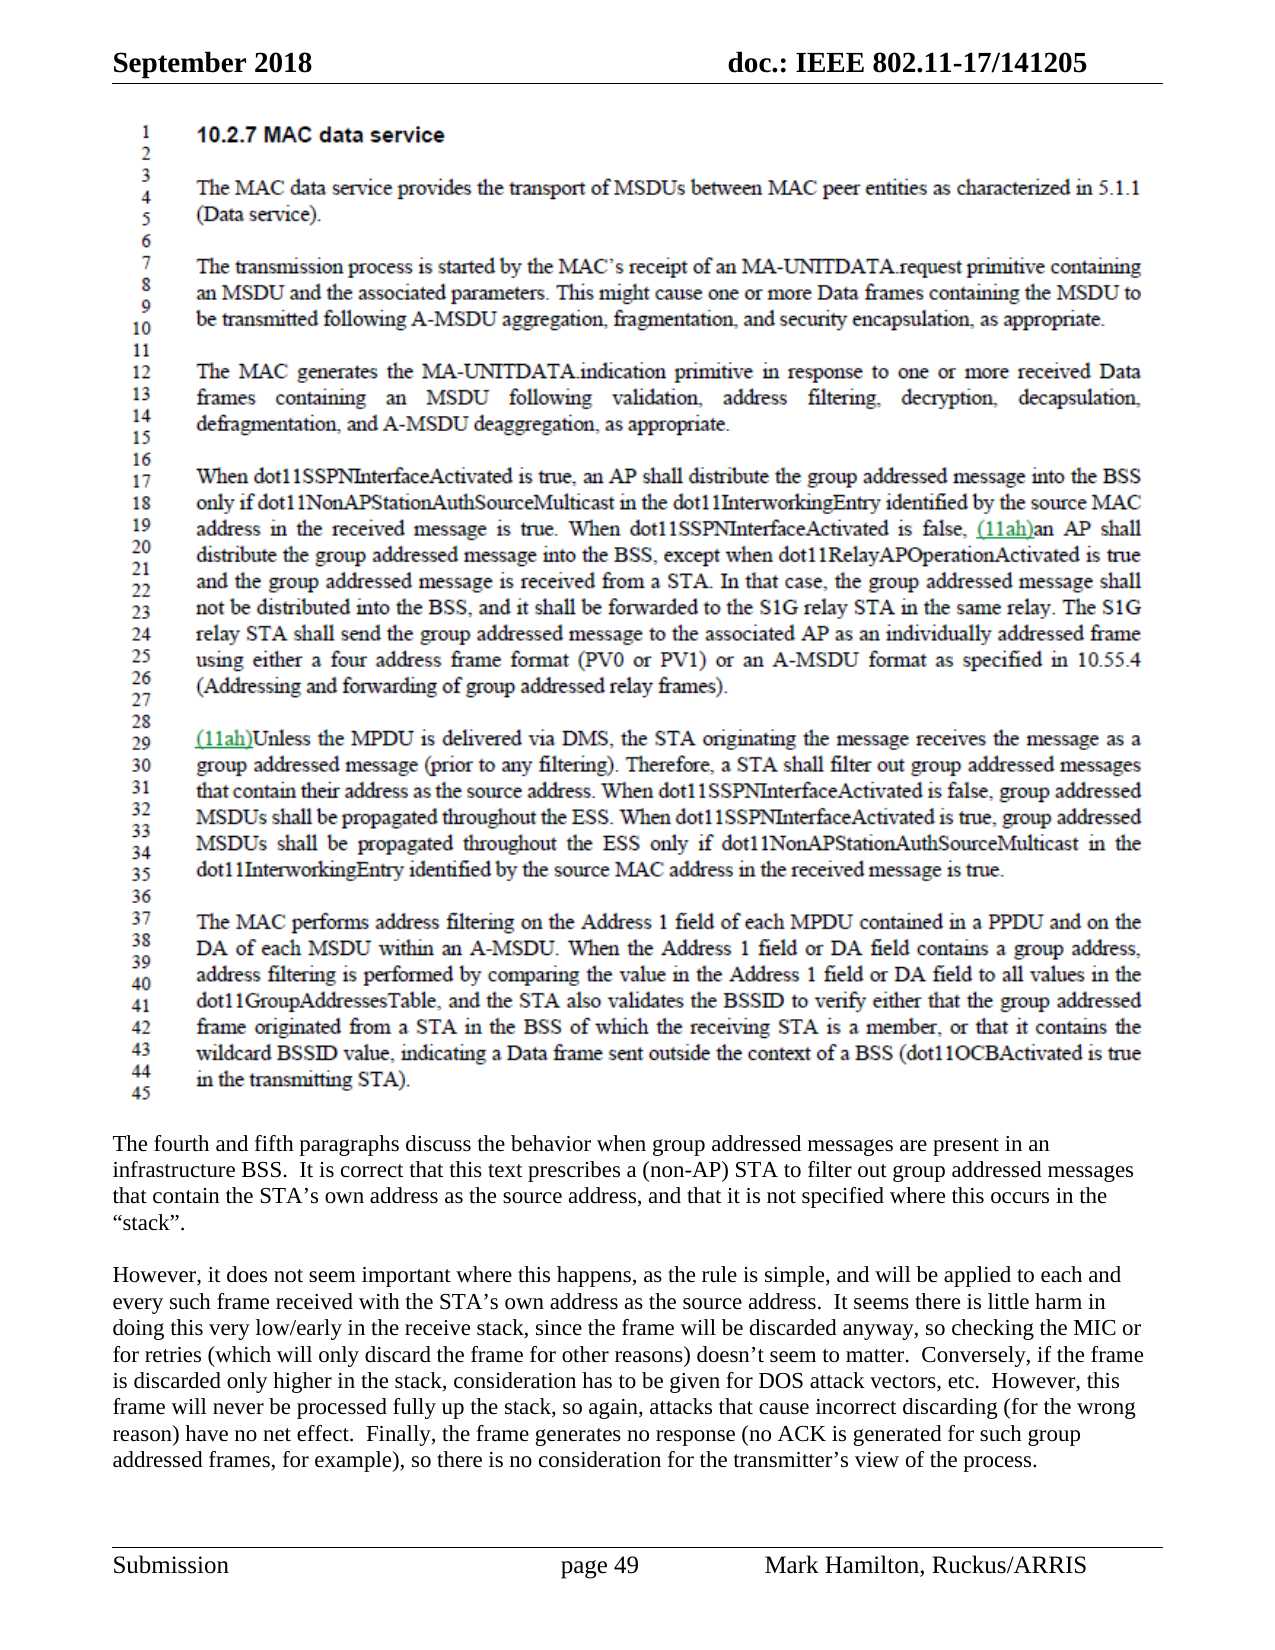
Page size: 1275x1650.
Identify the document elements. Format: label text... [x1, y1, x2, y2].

text The fourth and fifth paragraphs discuss the behavior when group addressed messages are present in an infrastructure BSS. It is correct that this text prescribes a (non-AP) STA to filter out group addressed messages that contain the STA’s own address as the source address, and that it is not specified where this occurs in the “stack”. [112, 1130, 1163, 1235]
text However, it does not seem important where this happens, as the rule is simple, and will be applied to each and every such frame received with the STA’s own address as the source address. It seems there is little harm in doing this very low/early in the receive stack, since the frame will be discarded anyway, so checking the MIC or for retries (which will only discard the frame for other reasons) doesn’t seem to matter. Conversely, if the frame is discarded only higher in the stack, consideration has to be given for DOS attack vectors, etc. However, this frame will never be processed fully up the stack, so again, attacks that cause incorrect discarding (for the wrong reason) have no net effect. Finally, the frame generates no response (no ACK is generated for such group addressed frames, for example), so there is no consideration for the transmitter’s view of the process. [112, 1262, 1163, 1472]
picture [112, 112, 1163, 1104]
